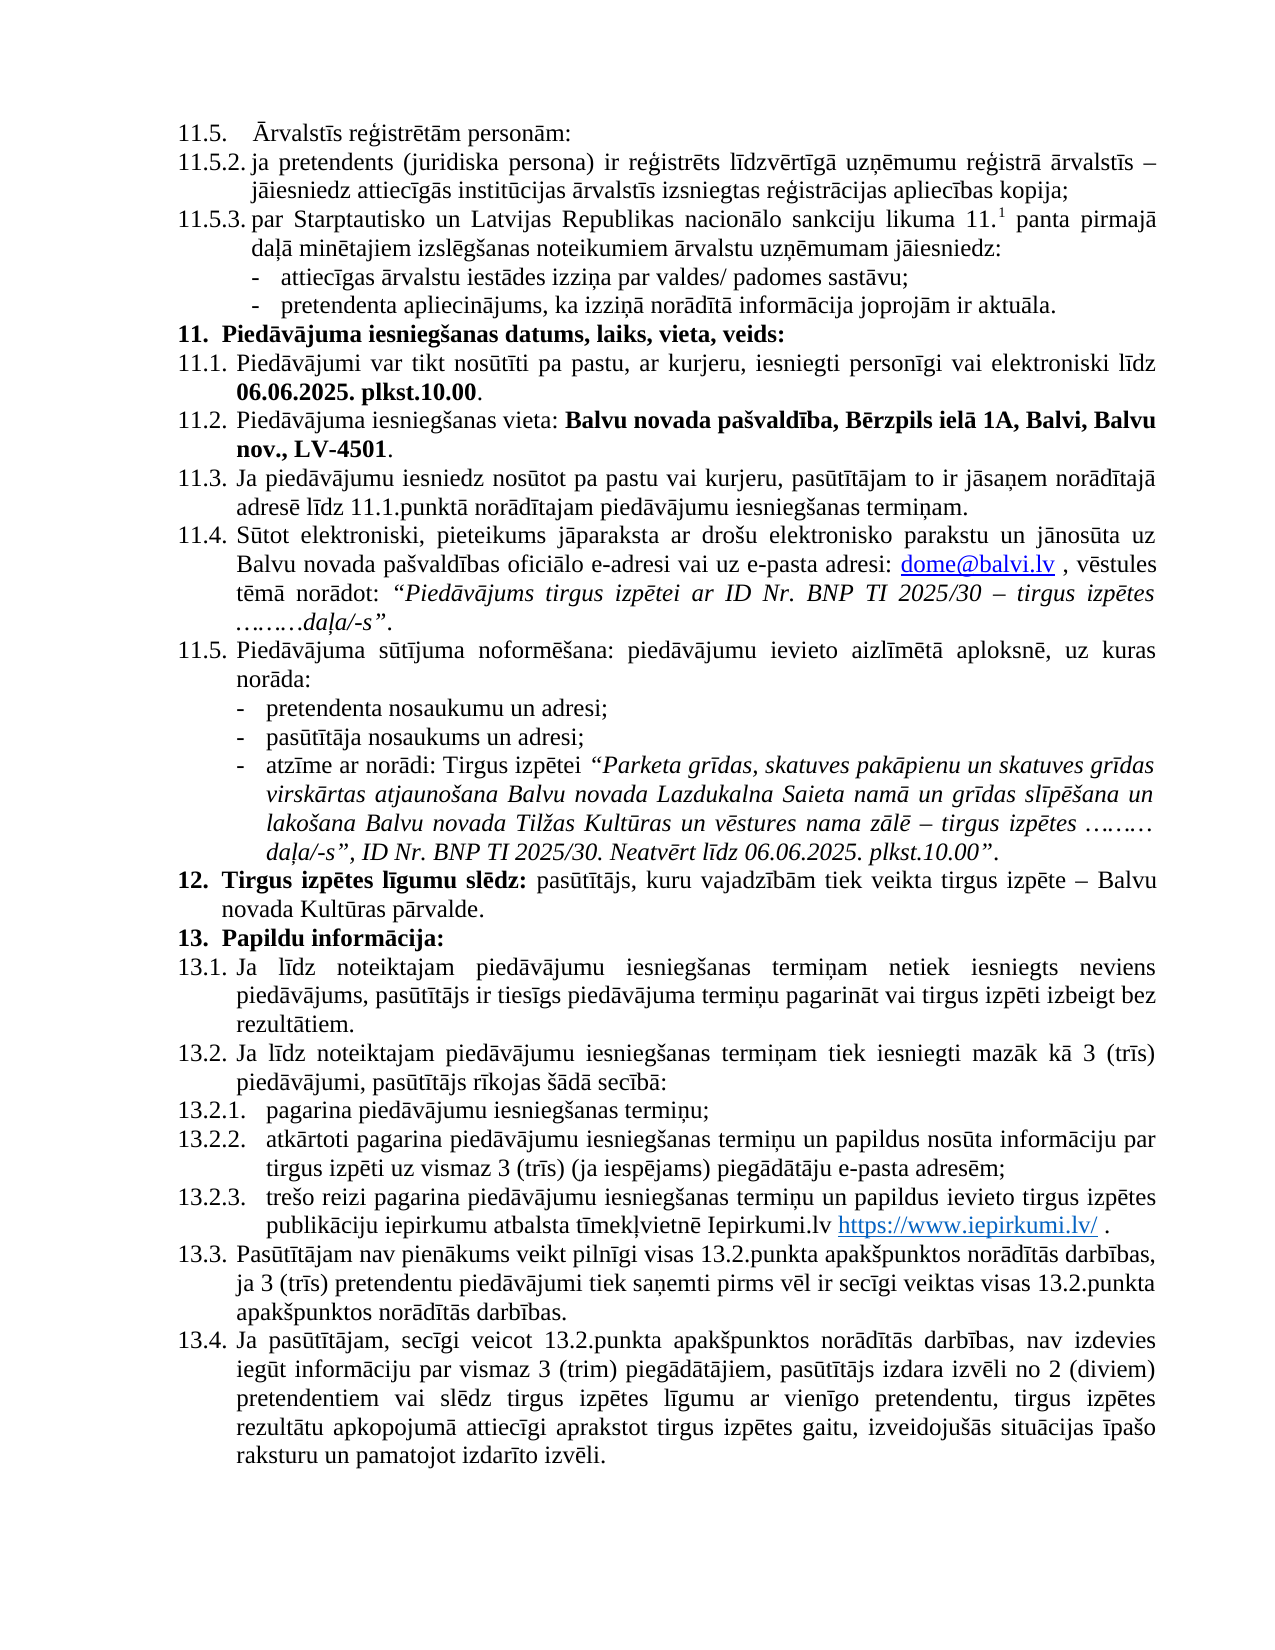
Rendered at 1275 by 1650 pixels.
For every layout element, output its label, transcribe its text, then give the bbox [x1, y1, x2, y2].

list Piedāvājumi var tikt nosūtīti pa pastu, ar kurjeru, iesniegti personīgi vai elektroniski līdz 06.06.2025. plkst.10.00. [177, 348, 1157, 406]
list Papildu informācija: [177, 923, 1157, 952]
list pretendenta apliecinājums, ka izziņā norādītā informācija joprojām ir aktuāla. [251, 291, 1157, 319]
list trešo reizi pagarina piedāvājumu iesniegšanas termiņu un papildus ievieto tirgus izpētes publikāciju iepirkumu atbalsta tīmekļvietnē Iepirkumi.lv https://www.iepirkumi.lv/ . [177, 1182, 1157, 1239]
list attiecīgas ārvalstu iestādes izziņa par valdes/ padomes sastāvu; [251, 262, 1157, 291]
list Ja līdz noteiktajam piedāvājumu iesniegšanas termiņam tiek iesniegti mazāk kā 3 (trīs) piedāvājumi, pasūtītājs rīkojas šādā secībā: [177, 1038, 1157, 1096]
list Sūtot elektroniski, pieteikums jāparaksta ar drošu elektronisko parakstu un jānosūta uz Balvu novada pašvaldības oficiālo e-adresi vai uz e-pasta adresi: dome@balvi.lv , vēstules tēmā norādot: “Piedāvājums tirgus izpētei ar ID Nr. BNP TI 2025/30 – tirgus izpētes ………daļa/-s”. [177, 521, 1157, 636]
list pasūtītāja nosaukums un adresi; [236, 722, 1157, 751]
list Ja pasūtītājam, secīgi veicot 13.2.punkta apakšpunktos norādītās darbības, nav izdevies iegūt informāciju par vismaz 3 (trim) piegādātājiem, pasūtītājs izdara izvēli no 2 (diviem) pretendentiem vai slēdz tirgus izpētes līgumu ar vienīgo pretendentu, tirgus izpētes rezultātu apkopojumā attiecīgi aprakstot tirgus izpētes gaitu, izveidojušās situācijas īpašo raksturu un pamatojot izdarīto izvēli. [177, 1326, 1157, 1469]
list Tirgus izpētes līgumu slēdz: pasūtītājs, kuru vajadzībām tiek veikta tirgus izpēte – Balvu novada Kultūras pārvalde. [177, 866, 1157, 923]
list Ārvalstīs reģistrētām personām: [177, 118, 1157, 147]
list ja pretendents (juridiska persona) ir reģistrēts līdzvērtīgā uzņēmumu reģistrā ārvalstīs – jāiesniedz attiecīgās institūcijas ārvalstīs izsniegtas reģistrācijas apliecības kopija; [177, 147, 1157, 204]
list atzīme ar norādi: Tirgus izpētei “Parketa grīdas, skatuves pakāpienu un skatuves grīdas virskārtas atjaunošana Balvu novada Lazdukalna Saieta namā un grīdas slīpēšana un lakošana Balvu novada Tilžas Kultūras un vēstures nama zālē – tirgus izpētes ………daļa/-s”, ID Nr. BNP TI 2025/30. Neatvērt līdz 06.06.2025. plkst.10.00”. [236, 751, 1157, 866]
list Piedāvājuma iesniegšanas datums, laiks, vieta, veids: [177, 319, 1157, 348]
list pretendenta nosaukumu un adresi; [236, 693, 1157, 722]
list Ja piedāvājumu iesniedz nosūtot pa pastu vai kurjeru, pasūtītājam to ir jāsaņem norādītajā adresē līdz 11.1.punktā norādītajam piedāvājumu iesniegšanas termiņam. [177, 463, 1157, 521]
list Piedāvājuma sūtījuma noformēšana: piedāvājumu ievieto aizlīmētā aploksnē, uz kuras norāda: [177, 636, 1157, 693]
list atkārtoti pagarina piedāvājumu iesniegšanas termiņu un papildus nosūta informāciju par tirgus izpēti uz vismaz 3 (trīs) (ja iespējams) piegādātāju e-pasta adresēm; [177, 1124, 1157, 1182]
list Piedāvājuma iesniegšanas vieta: Balvu novada pašvaldība, Bērzpils ielā 1A, Balvi, Balvu nov., LV-4501. [177, 406, 1157, 463]
list Pasūtītājam nav pienākums veikt pilnīgi visas 13.2.punkta apakšpunktos norādītās darbības, ja 3 (trīs) pretendentu piedāvājumi tiek saņemti pirms vēl ir secīgi veiktas visas 13.2.punkta apakšpunktos norādītās darbības. [177, 1239, 1157, 1326]
list Ja līdz noteiktajam piedāvājumu iesniegšanas termiņam netiek iesniegts neviens piedāvājums, pasūtītājs ir tiesīgs piedāvājuma termiņu pagarināt vai tirgus izpēti izbeigt bez rezultātiem. [177, 952, 1157, 1038]
list par Starptautisko un Latvijas Republikas nacionālo sankciju likuma 11.1 panta pirmajā daļā minētajiem izslēgšanas noteikumiem ārvalstu uzņēmumam jāiesniedz: [177, 204, 1157, 262]
list pagarina piedāvājumu iesniegšanas termiņu; [177, 1096, 1157, 1124]
